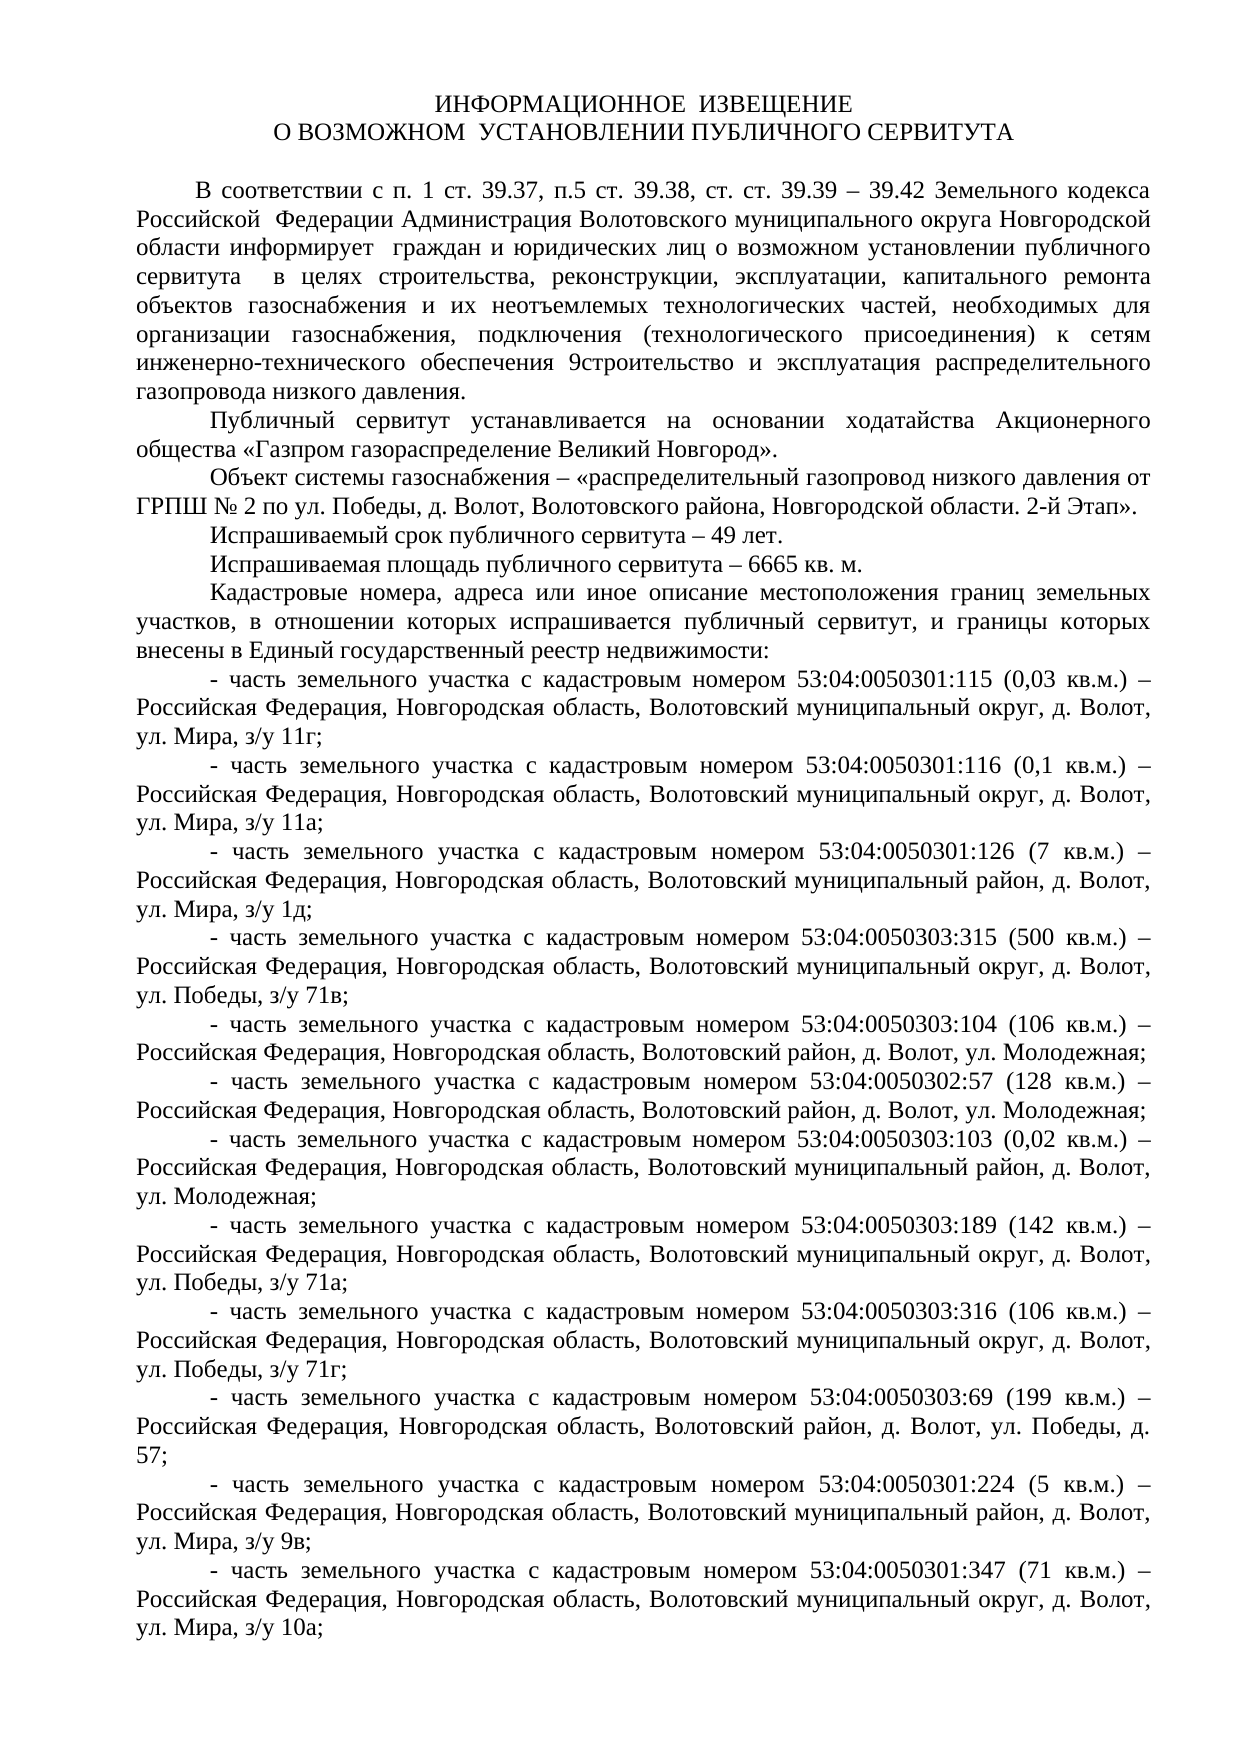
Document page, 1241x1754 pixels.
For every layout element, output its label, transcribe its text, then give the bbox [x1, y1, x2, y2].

text - часть земельного участка с кадастровым номером 53:04:0050301:115 (0,03 кв.м.) – Российская Федерация, Новгородская область, Волотовский муниципальный округ, д. Волот, ул. Мира, з/у 11г; [136, 664, 1152, 750]
text Объект системы газоснабжения – «распределительный газопровод низкого давления от ГРПШ № 2 по ул. Победы, д. Волот, Волотовского района, Новгородской области. 2-й Этап». [136, 462, 1152, 520]
text В соответствии с п. 1 ст. 39.37, п.5 ст. 39.38, ст. ст. 39.39 – 39.42 Земельного кодекса Российской Федерации Администрация Волотовского муниципального округа Новгородской области информирует граждан и юридических лиц о возможном установлении публичного сервитута в целях строительства, реконструкции, эксплуатации, капитального ремонта объектов газоснабжения и их неотъемлемых технологических частей, необходимых для организации газоснабжения, подключения (технологического присоединения) к сетям инженерно-технического обеспечения 9строительство и эксплуатация распределительного газопровода низкого давления. [136, 175, 1152, 405]
text - часть земельного участка с кадастровым номером 53:04:0050303:103 (0,02 кв.м.) – Российская Федерация, Новгородская область, Волотовский муниципальный район, д. Волот, ул. Молодежная; [136, 1124, 1152, 1210]
text - часть земельного участка с кадастровым номером 53:04:0050301:126 (7 кв.м.) – Российская Федерация, Новгородская область, Волотовский муниципальный район, д. Волот, ул. Мира, з/у 1д; [136, 836, 1152, 922]
text - часть земельного участка с кадастровым номером 53:04:0050302:57 (128 кв.м.) – Российская Федерация, Новгородская область, Волотовский район, д. Волот, ул. Молодежная; [136, 1066, 1152, 1124]
text О ВОЗМОЖНОМ УСТАНОВЛЕНИИ ПУБЛИЧНОГО СЕРВИТУТА [136, 117, 1152, 146]
text Публичный сервитут устанавливается на основании ходатайства Акционерного общества «Газпром газораспределение Великий Новгород». [136, 405, 1152, 462]
text - часть земельного участка с кадастровым номером 53:04:0050301:116 (0,1 кв.м.) – Российская Федерация, Новгородская область, Волотовский муниципальный округ, д. Волот, ул. Мира, з/у 11а; [136, 750, 1152, 836]
text - часть земельного участка с кадастровым номером 53:04:0050303:315 (500 кв.м.) – Российская Федерация, Новгородская область, Волотовский муниципальный округ, д. Волот, ул. Победы, з/у 71в; [136, 922, 1152, 1009]
text - часть земельного участка с кадастровым номером 53:04:0050303:69 (199 кв.м.) – Российская Федерация, Новгородская область, Волотовский район, д. Волот, ул. Победы, д. 57; [136, 1382, 1152, 1469]
text - часть земельного участка с кадастровым номером 53:04:0050303:104 (106 кв.м.) – Российская Федерация, Новгородская область, Волотовский район, д. Волот, ул. Молодежная; [136, 1009, 1152, 1066]
text Испрашиваемая площадь публичного сервитута – 6665 кв. м. [136, 549, 1152, 577]
text - часть земельного участка с кадастровым номером 53:04:0050303:316 (106 кв.м.) – Российская Федерация, Новгородская область, Волотовский муниципальный округ, д. Волот, ул. Победы, з/у 71г; [136, 1296, 1152, 1382]
text ИНФОРМАЦИОННОЕ ИЗВЕЩЕНИЕ [136, 89, 1152, 117]
text Испрашиваемый срок публичного сервитута – 49 лет. [136, 520, 1152, 549]
text - часть земельного участка с кадастровым номером 53:04:0050301:347 (71 кв.м.) – Российская Федерация, Новгородская область, Волотовский муниципальный округ, д. Волот, ул. Мира, з/у 10а; [136, 1555, 1152, 1641]
text - часть земельного участка с кадастровым номером 53:04:0050303:189 (142 кв.м.) – Российская Федерация, Новгородская область, Волотовский муниципальный округ, д. Волот, ул. Победы, з/у 71а; [136, 1210, 1152, 1296]
text - часть земельного участка с кадастровым номером 53:04:0050301:224 (5 кв.м.) – Российская Федерация, Новгородская область, Волотовский муниципальный район, д. Волот, ул. Мира, з/у 9в; [136, 1469, 1152, 1555]
text Кадастровые номера, адреса или иное описание местоположения границ земельных участков, в отношении которых испрашивается публичный сервитут, и границы которых внесены в Единый государственный реестр недвижимости: [136, 577, 1152, 664]
